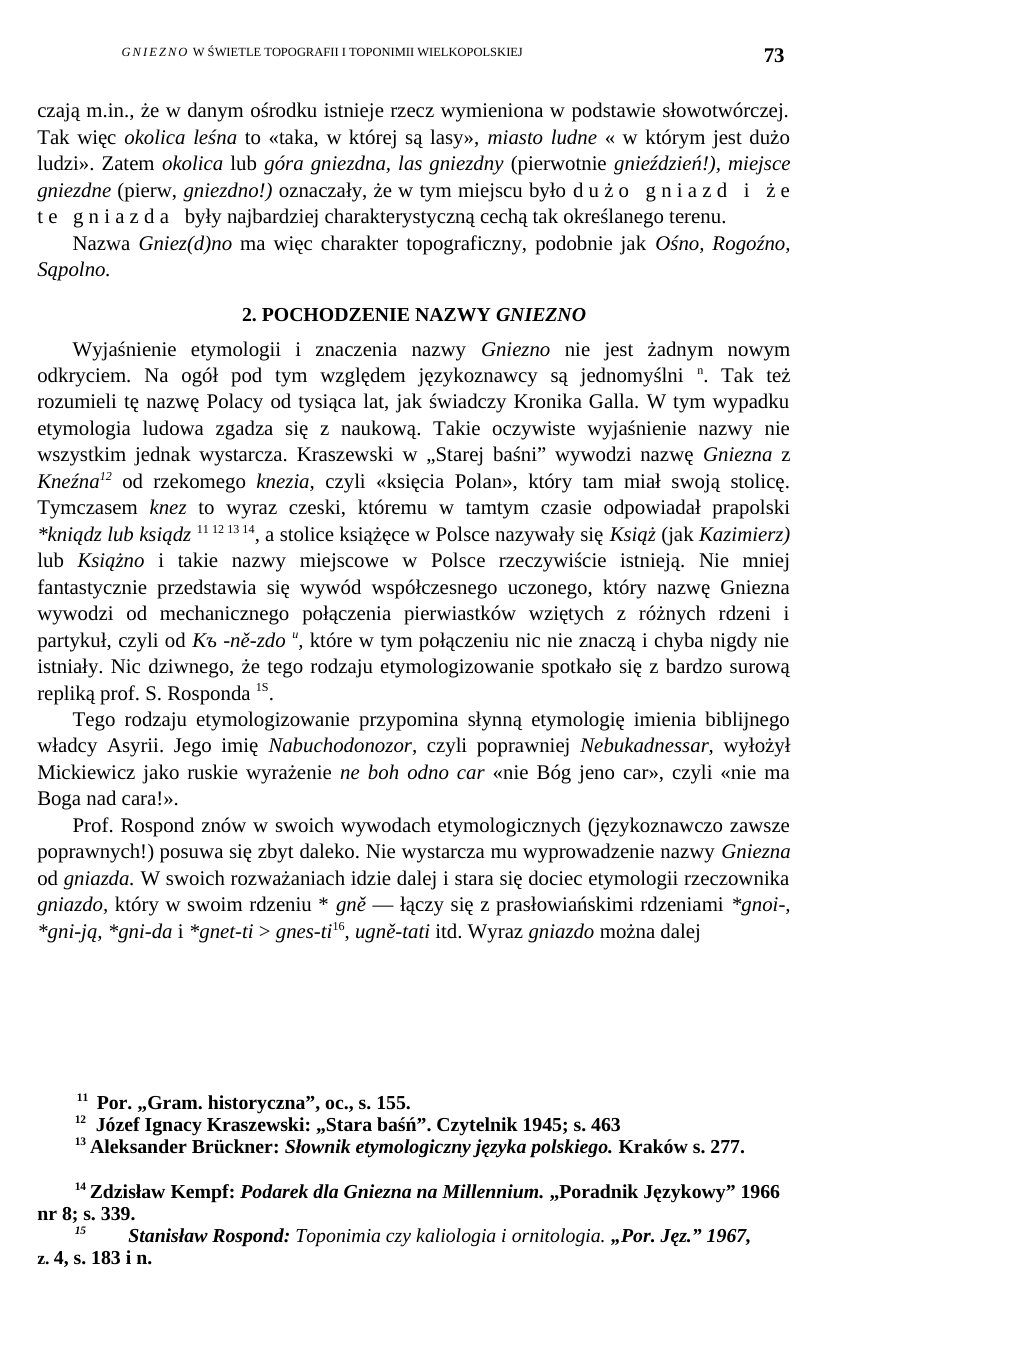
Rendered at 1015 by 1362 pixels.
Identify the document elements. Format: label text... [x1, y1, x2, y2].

text Wyjaśnienie etymologii i znaczenia nazwy Gniezno nie jest żadnym nowym odkryciem. Na ogół pod tym względem językoznawcy są jednomyślni n. Tak też rozumieli tę nazwę Polacy od tysiąca lat, jak świadczy Kronika Galla. W tym wypadku etymologia ludowa zgadza się z naukową. Takie oczywiste wyjaśnienie nazwy nie wszystkim jednak wystarcza. Kraszewski w „Starej baśni” wywodzi nazwę Gniezna z Kneźna12 od rzekomego knezia, czyli «księcia Polan», który tam miał swoją stolicę. Tymczasem knez to wyraz czeski, któremu w tamtym czasie odpowiadał prapolski *kniądz lub ksiądz 11 12 13 14, a stolice książęce w Polsce nazywały się Książ (jak Kazimierz) lub Książno i takie nazwy miejscowe w Polsce rzeczywiście istnieją. Nie mniej fantastycznie przedstawia się wywód współczesnego uczonego, który nazwę Gniezna wywodzi od mechanicznego połączenia pierwiastków wziętych z różnych rdzeni i partykuł, czyli od Къ -ně-zdo u, które w tym połączeniu nic nie znaczą i chyba nigdy nie istniały. Nic dziwnego, że tego rodzaju etymologizowanie spotkało się z bardzo surową repliką prof. S. Rosponda 1S. [37, 335, 791, 705]
text GNIEZNO W ŚWIETLE TOPOGRAFII I TOPONIMII WIELKOPOLSKIEJ [121, 46, 523, 59]
text Tego rodzaju etymologizowanie przypomina słynną etymologię imienia biblijnego władcy Asyrii. Jego imię Nabuchodonozor, czyli poprawniej Nebukadnessar, wyłożył Mickiewicz jako ruskie wyrażenie ne boh odno car «nie Bóg jeno car», czyli «nie ma Boga nad cara!». [37, 705, 791, 811]
text z. 4, s. 183 i n. [37, 1247, 791, 1269]
text 12 Józef Ignacy Kraszewski: „Stara baśń”. Czytelnik 1945; s. 463 [74, 1114, 791, 1136]
text Prof. Rospond znów w swoich wywodach etymologicznych (językoznawczo zawsze poprawnych!) posuwa się zbyt daleko. Nie wystarcza mu wyprowadzenie nazwy Gniezna od gniazda. W swoich rozważaniach idzie dalej i stara się dociec etymologii rzeczownika gniazdo, który w swoim rdzeniu * gně — łączy się z prasłowiańskimi rdzeniami *gnoi-, *gni-ją, *gni-da i *gnet-ti > gnes-ti16, ugně-tati itd. Wyraz gniazdo można dalej [37, 811, 791, 943]
text 2. POCHODZENIE NAZWY GNIEZNO [37, 306, 791, 326]
text 14 Zdzisław Kempf: Podarek dla Gniezna na Millennium. „Poradnik Językowy” 1966 nr 8; s. 339. [37, 1181, 791, 1224]
text czają m.in., że w danym ośrodku istnieje rzecz wymieniona w podstawie słowotwórczej. Tak więc okolica leśna to «taka, w której są lasy», miasto ludne « w którym jest dużo ludzi». Zatem okolica lub góra gniezdna, las gniezdny (pierwotnie gnieździeń!), miejsce gniezdne (pierw, gniezdno!) oznaczały, że w tym miejscu było dużo gniazd i że te gniazda były najbardziej charakterystyczną cechą tak określanego terenu. [37, 96, 791, 229]
text 11 Por. „Gram. historyczna”, oc., s. 155. [77, 1092, 791, 1114]
text 13 Aleksander Brückner: Słownik etymologiczny języka polskiego. Kraków s. 277. [37, 1136, 791, 1158]
text 15 Stanisław Rospond: Toponimia czy kaliologia i ornitologia. „Por. Jęz.” 1967, [74, 1225, 791, 1247]
text Nazwa Gniez(d)no ma więc charakter topograficzny, podobnie jak Ośno, Rogoźno, Sąpolno. [37, 229, 791, 282]
text 73 [763, 45, 784, 66]
